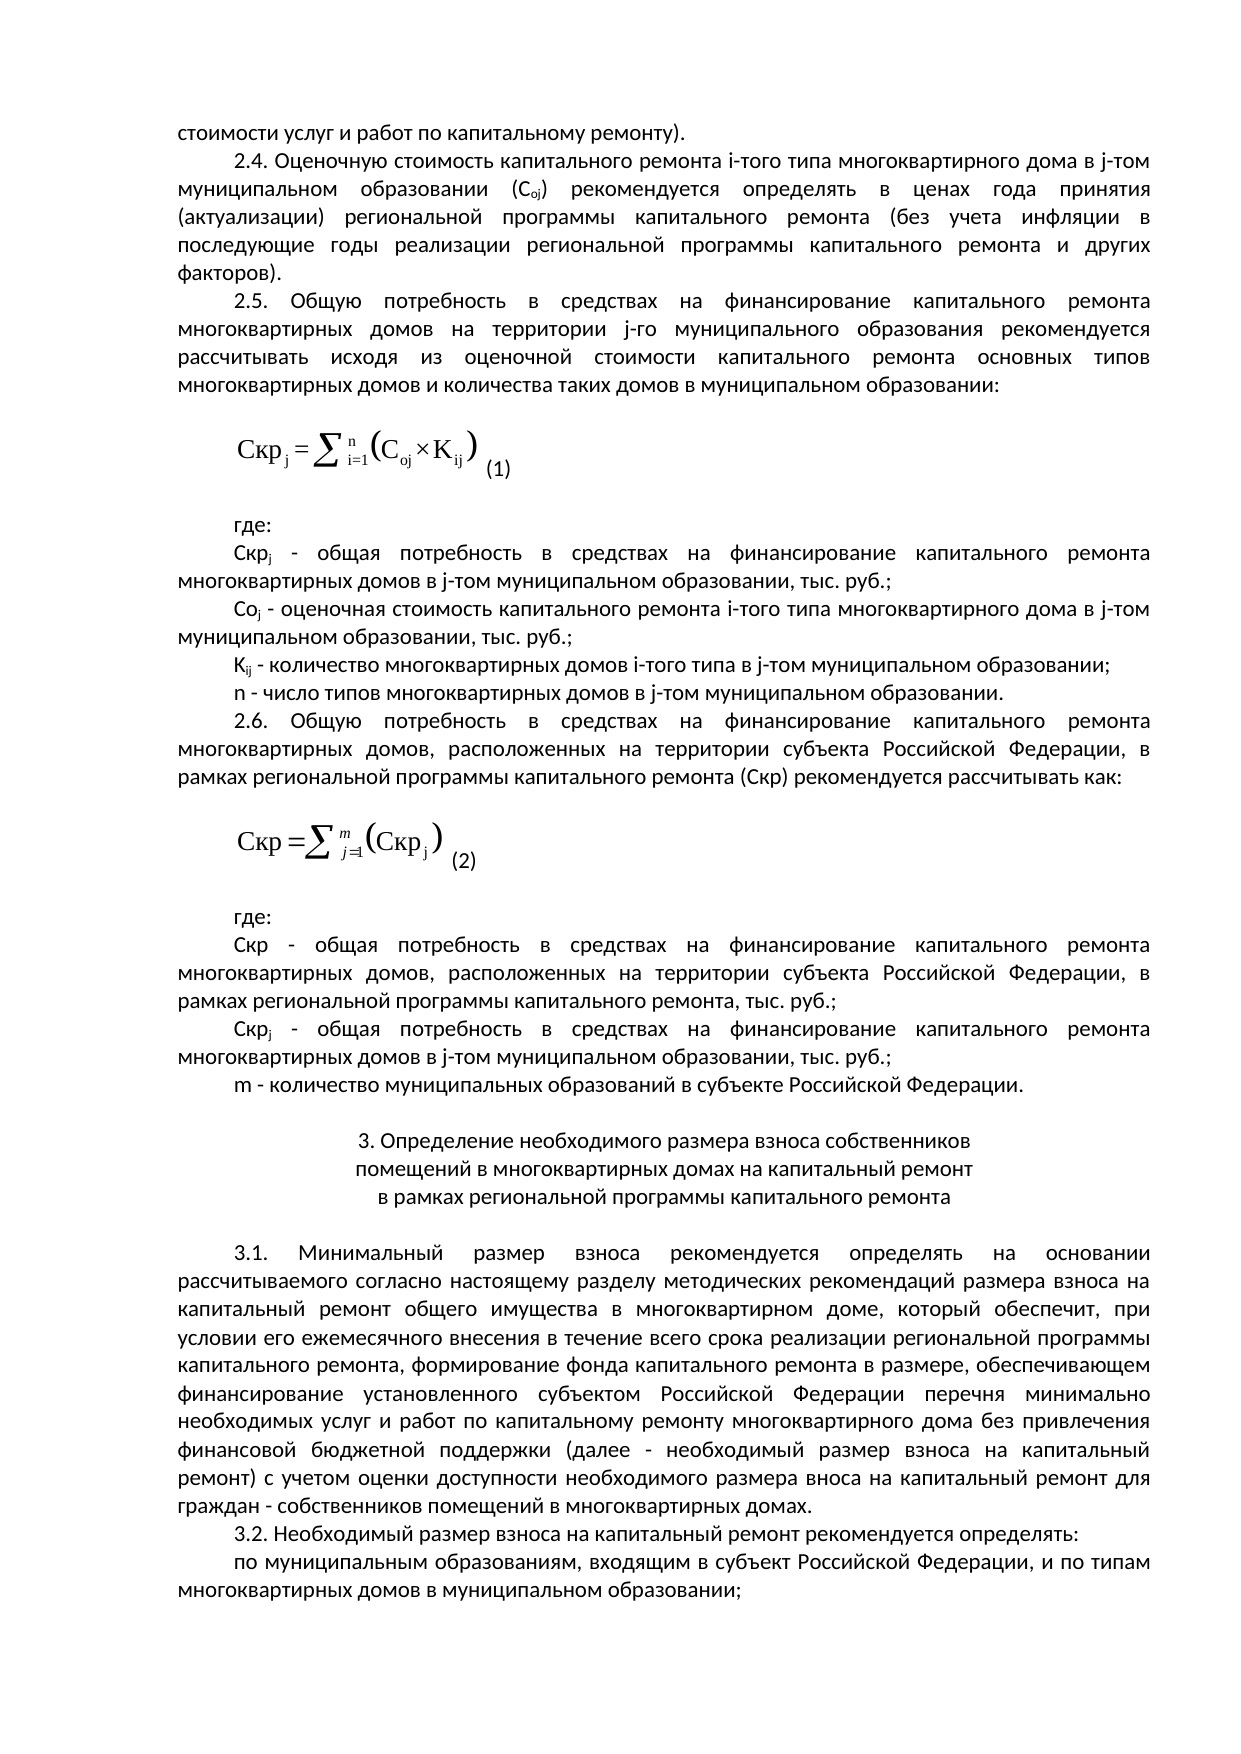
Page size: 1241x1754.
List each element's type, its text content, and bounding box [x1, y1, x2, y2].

text в рамках региональной программы капитального ремонта [177, 1182, 1152, 1211]
text где: [177, 510, 1152, 538]
text 3.2. Необходимый размер взноса на капитальный ремонт рекомендуется определять: [177, 1519, 1152, 1547]
text n - число типов многоквартирных домов в j-том муниципальном образовании. [177, 678, 1152, 706]
text помещений в многоквартирных домах на капитальный ремонт [177, 1154, 1152, 1182]
text Скрj - общая потребность в средствах на финансирование капитального ремонта многоквартирных домов в j-том муниципальном образовании, тыс. руб.; [177, 538, 1152, 594]
text 2.5. Общую потребность в средствах на финансирование капитального ремонта многоквартирных домов на территории j-го муниципального образования рекомендуется рассчитывать исходя из оценочной стоимости капитального ремонта основных типов многоквартирных домов и количества таких домов в муниципальном образовании: [177, 286, 1152, 398]
text 3.1. Минимальный размер взноса рекомендуется определять на основании рассчитываемого согласно настоящему разделу методических рекомендаций размера взноса на капитальный ремонт общего имущества в многоквартирном доме, который обеспечит, при условии его ежемесячного внесения в течение всего срока реализации региональной программы капитального ремонта, формирование фонда капитального ремонта в размере, обеспечивающем финансирование установленного субъектом Российской Федерации перечня минимально необходимых услуг и работ по капитальному ремонту многоквартирного дома без привлечения финансовой бюджетной поддержки (далее - необходимый размер взноса на капитальный ремонт) с учетом оценки доступности необходимого размера вноса на капитальный ремонт для граждан - собственников помещений в многоквартирных домах. [177, 1238, 1152, 1519]
text Kij - количество многоквартирных домов i-того типа в j-том муниципальном образовании; [177, 650, 1152, 678]
text 2.4. Оценочную стоимость капитального ремонта i-того типа многоквартирного дома в j-том муниципальном образовании (Соj) рекомендуется определять в ценах года принятия (актуализации) региональной программы капитального ремонта (без учета инфляции в последующие годы реализации региональной программы капитального ремонта и других факторов). [177, 146, 1152, 286]
text Скр - общая потребность в средствах на финансирование капитального ремонта многоквартирных домов, расположенных на территории субъекта Российской Федерации, в рамках региональной программы капитального ремонта, тыс. руб.; [177, 930, 1152, 1014]
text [177, 118, 1152, 146]
text по муниципальным образованиям, входящим в субъект Российской Федерации, и по типам многоквартирных домов в муниципальном образовании; [177, 1547, 1152, 1603]
text 3. Определение необходимого размера взноса собственников [177, 1126, 1152, 1154]
text (1) [177, 426, 1152, 482]
text где: [177, 902, 1152, 930]
text 2.6. Общую потребность в средствах на финансирование капитального ремонта многоквартирных домов, расположенных на территории субъекта Российской Федерации, в рамках региональной программы капитального ремонта (Скр) рекомендуется рассчитывать как: [177, 706, 1152, 790]
text m - количество муниципальных образований в субъекте Российской Федерации. [177, 1070, 1152, 1098]
text (2) [177, 818, 1152, 874]
text Соj - оценочная стоимость капитального ремонта i-того типа многоквартирного дома в j-том муниципальном образовании, тыс. руб.; [177, 594, 1152, 650]
text Скрj - общая потребность в средствах на финансирование капитального ремонта многоквартирных домов в j-том муниципальном образовании, тыс. руб.; [177, 1014, 1152, 1070]
